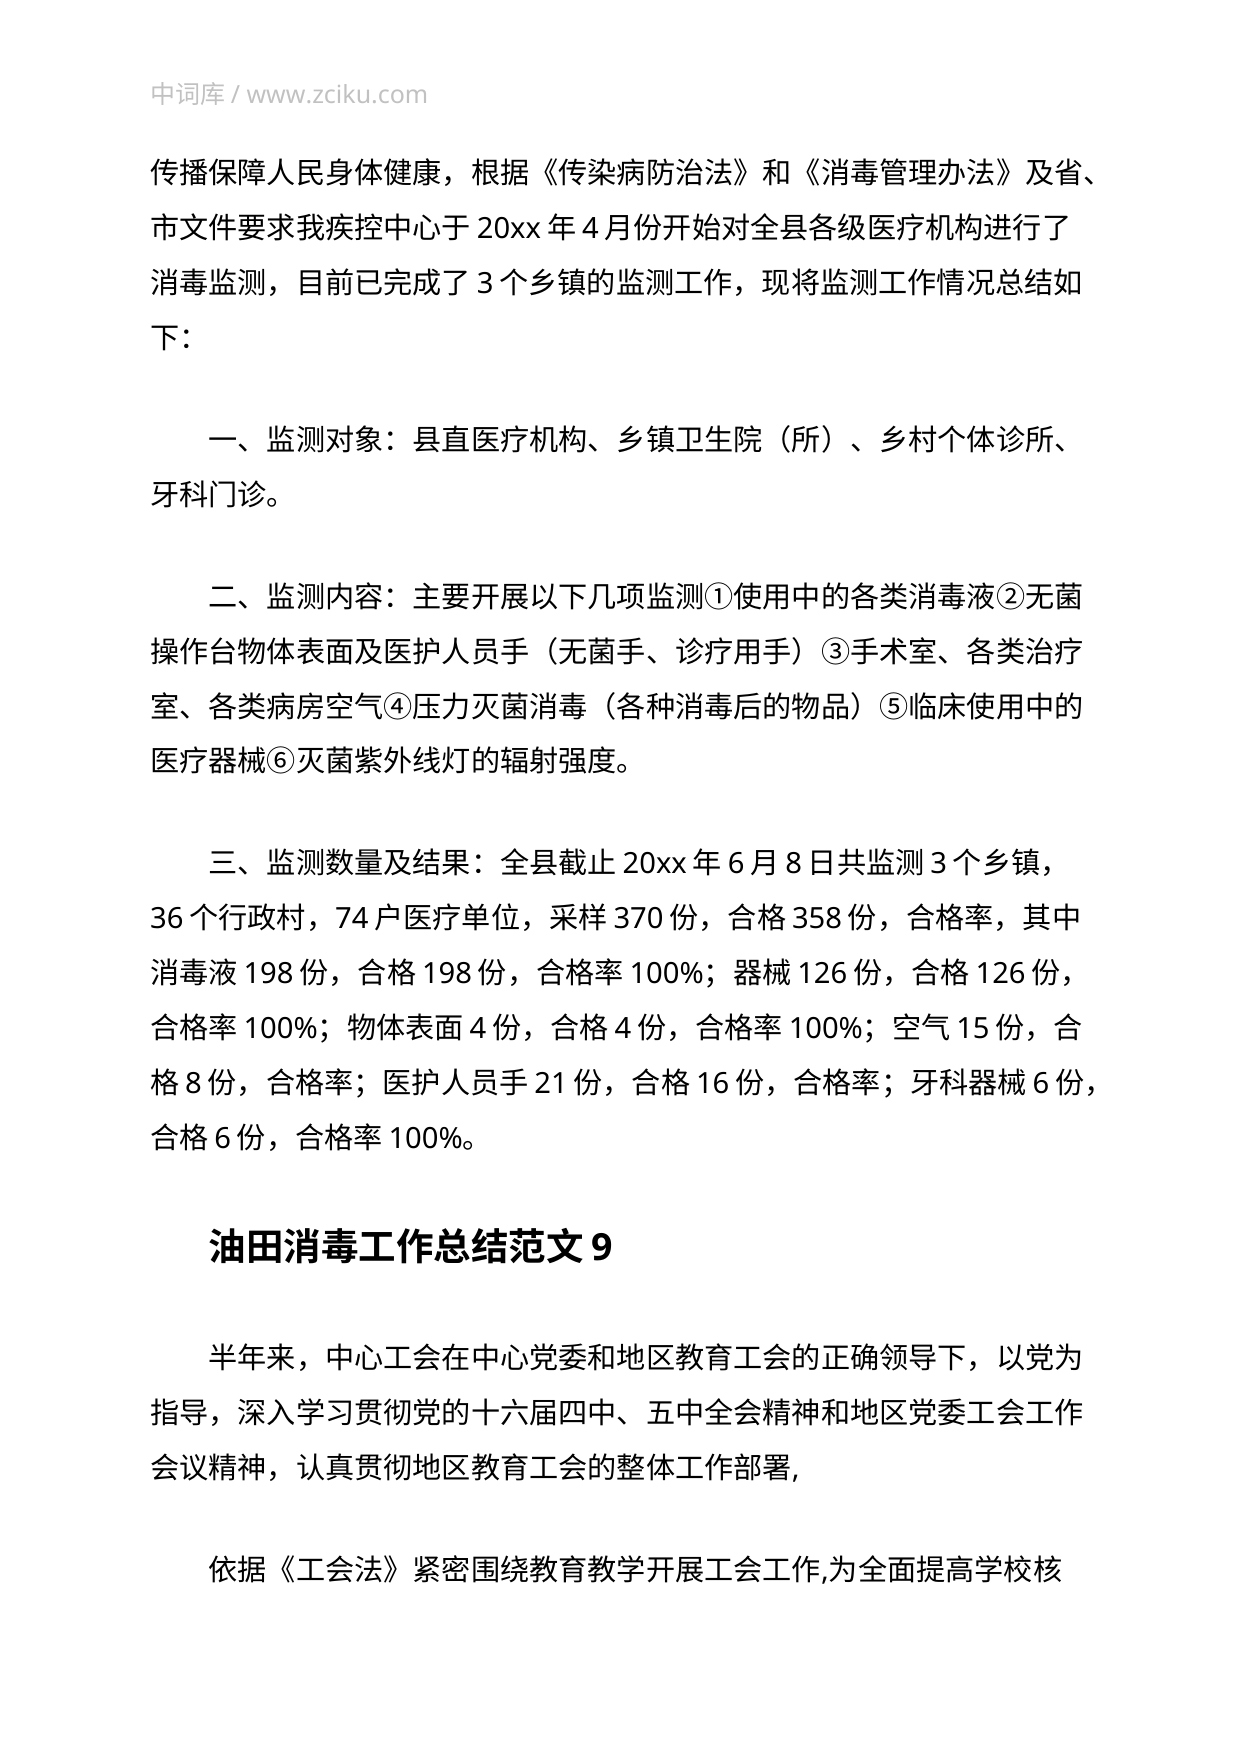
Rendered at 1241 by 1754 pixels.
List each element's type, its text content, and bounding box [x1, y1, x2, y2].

text 三、监测数量及结果：全县截止20xx年6月8日共监测3个乡镇，36个行政村，74户医疗单位，采样370份，合格358份，合格率，其中消毒液198份，合格198份，合格率100%；器械126份，合格126份，合格率100%；物体表面4份，合格4份，合格率100%；空气15份，合格8份，合格率；医护人员手21份，合格16份，合格率；牙科器械6份，合格6份，合格率100%。 [150, 840, 1090, 1157]
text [150, 150, 1090, 357]
text 一、监测对象：县直医疗机构、乡镇卫生院（所）、乡村个体诊所、牙科门诊。 [150, 417, 1090, 514]
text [150, 1546, 1090, 1588]
text 油田消毒工作总结范文9 [150, 1217, 1090, 1271]
text 二、监测内容：主要开展以下几项监测①使用中的各类消毒液②无菌操作台物体表面及医护人员手（无菌手、诊疗用手）③手术室、各类治疗室、各类病房空气④压力灭菌消毒（各种消毒后的物品）⑤临床使用中的医疗器械⑥灭菌紫外线灯的辐射强度。 [150, 573, 1090, 780]
text 半年来，中心工会在中心党委和地区教育工会的正确领导下，以党为指导，深入学习贯彻党的十六届四中、五中全会精神和地区党委工会工作会议精神，认真贯彻地区教育工会的整体工作部署, [150, 1334, 1090, 1487]
